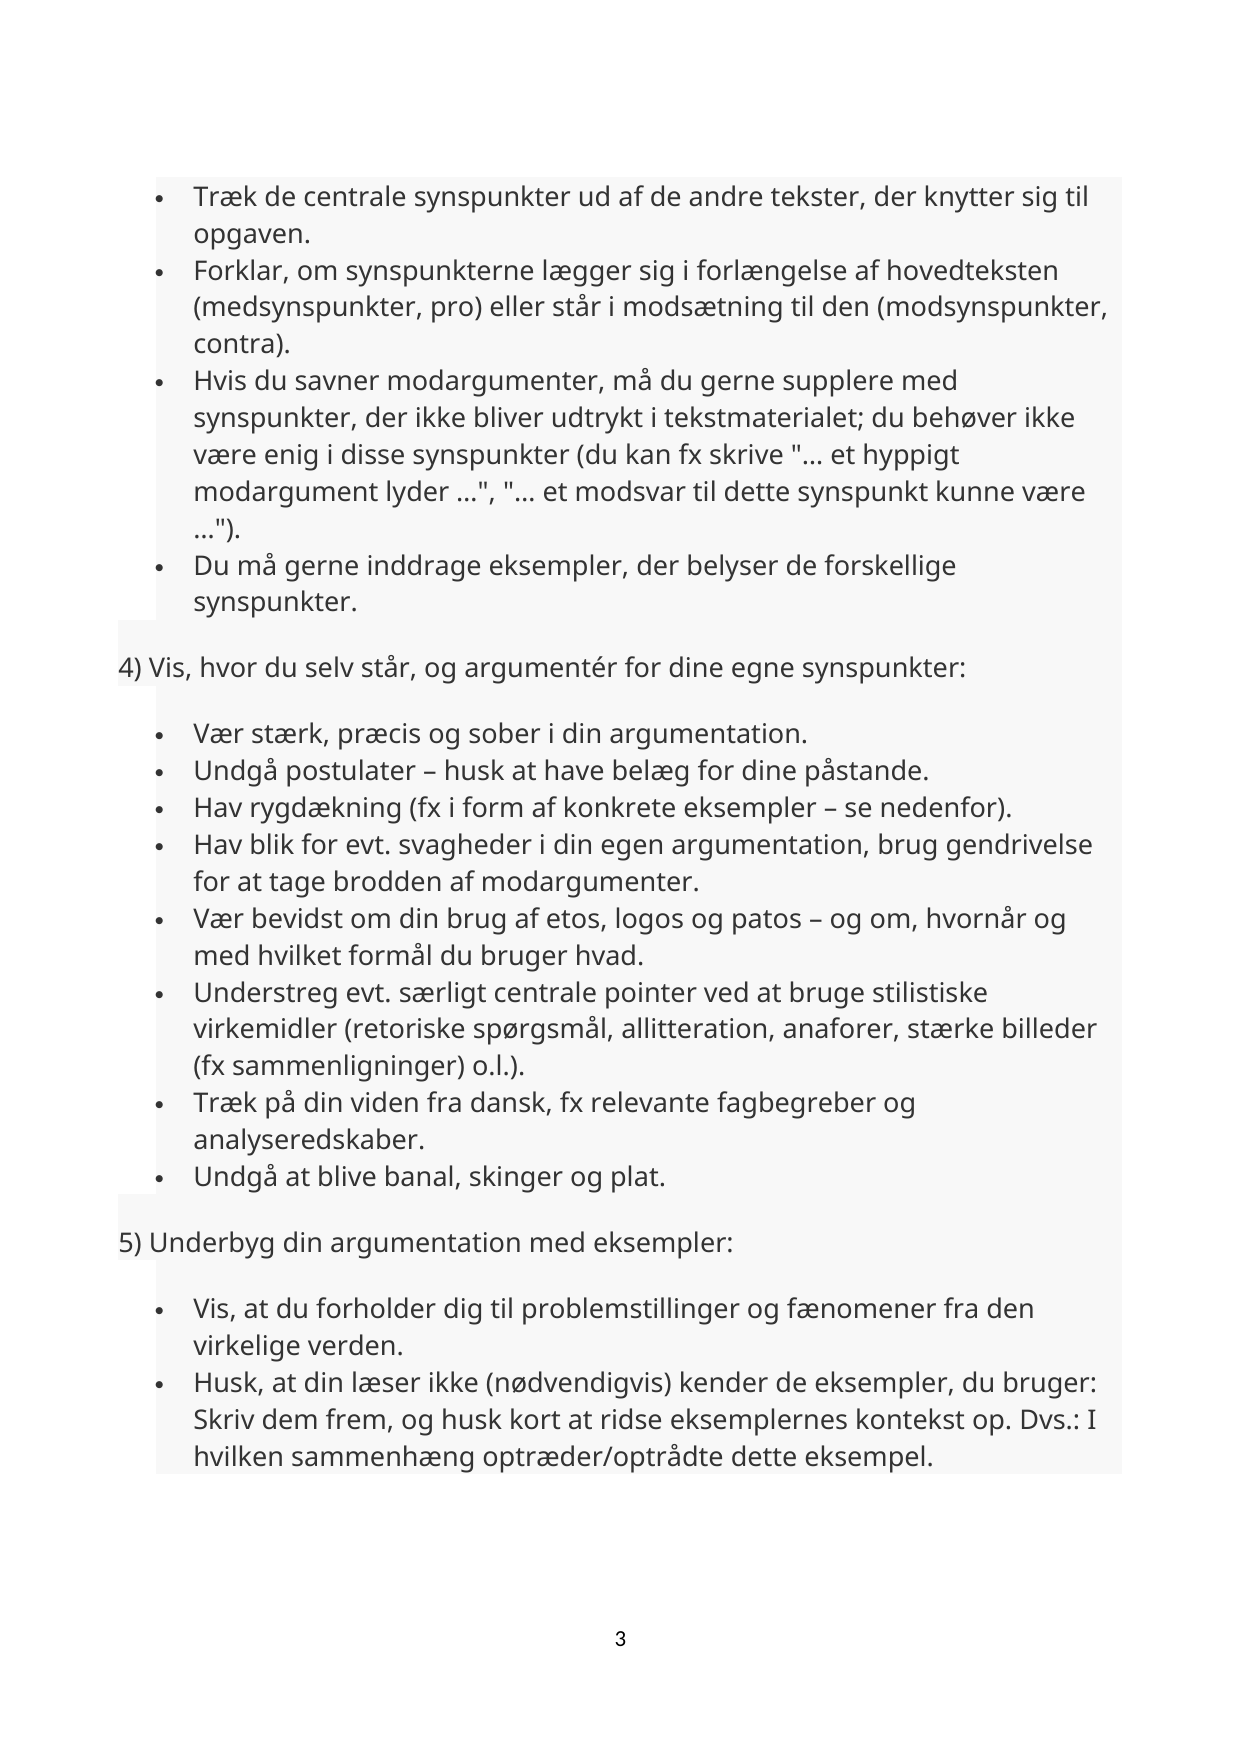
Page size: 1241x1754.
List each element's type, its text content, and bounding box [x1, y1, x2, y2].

text 4) Vis, hvor du selv står, og argumentér for dine egne synspunkter: [118, 649, 1122, 686]
list Understreg evt. særligt centrale pointer ved at bruge stilistiske virkemidler (retoriske spørgsmål, allitteration, anaforer, stærke billeder (fx sammenligninger) o.l.). [156, 973, 1122, 1084]
list Hvis du savner modargumenter, må du gerne supplere med synspunkter, der ikke bliver udtrykt i tekstmaterialet; du behøver ikke være enig i disse synspunkter (du kan fx skrive "… et hyppigt modargument lyder …", "… et modsvar til dette synspunkt kunne være …"). [156, 362, 1122, 546]
list Du må gerne inddrage eksempler, der belyser de forskellige synspunkter. [156, 546, 1122, 620]
list Hav blik for evt. svagheder i din egen argumentation, brug gendrivelse for at tage brodden af modargumenter. [156, 826, 1122, 899]
list Vær bevidst om din brug af etos, logos og patos – og om, hvornår og med hvilket formål du bruger hvad. [156, 899, 1122, 973]
list Vær stærk, præcis og sober i din argumentation. [156, 715, 1122, 752]
list Træk på din viden fra dansk, fx relevante fagbegreber og analyseredskaber. [156, 1084, 1122, 1157]
text 5) Underbyg din argumentation med eksempler: [118, 1223, 1122, 1260]
list Undgå postulater – husk at have belæg for dine påstande. [156, 752, 1122, 789]
list Træk de centrale synspunkter ud af de andre tekster, der knytter sig til opgaven. [156, 177, 1122, 251]
list Vis, at du forholder dig til problemstillinger og fænomener fra den virkelige verden. [156, 1289, 1122, 1363]
list Forklar, om synspunkterne lægger sig i forlængelse af hovedteksten (medsynspunkter, pro) eller står i modsætning til den (modsynspunkter, contra). [156, 251, 1122, 362]
list Hav rygdækning (fx i form af konkrete eksempler – se nedenfor). [156, 789, 1122, 826]
list Husk, at din læser ikke (nødvendigvis) kender de eksempler, du bruger: Skriv dem frem, og husk kort at ridse eksemplernes kontekst op. Dvs.: I hvilken sammenhæng optræder/optrådte dette eksempel. [156, 1363, 1122, 1474]
list Undgå at blive banal, skinger og plat. [156, 1157, 1122, 1194]
